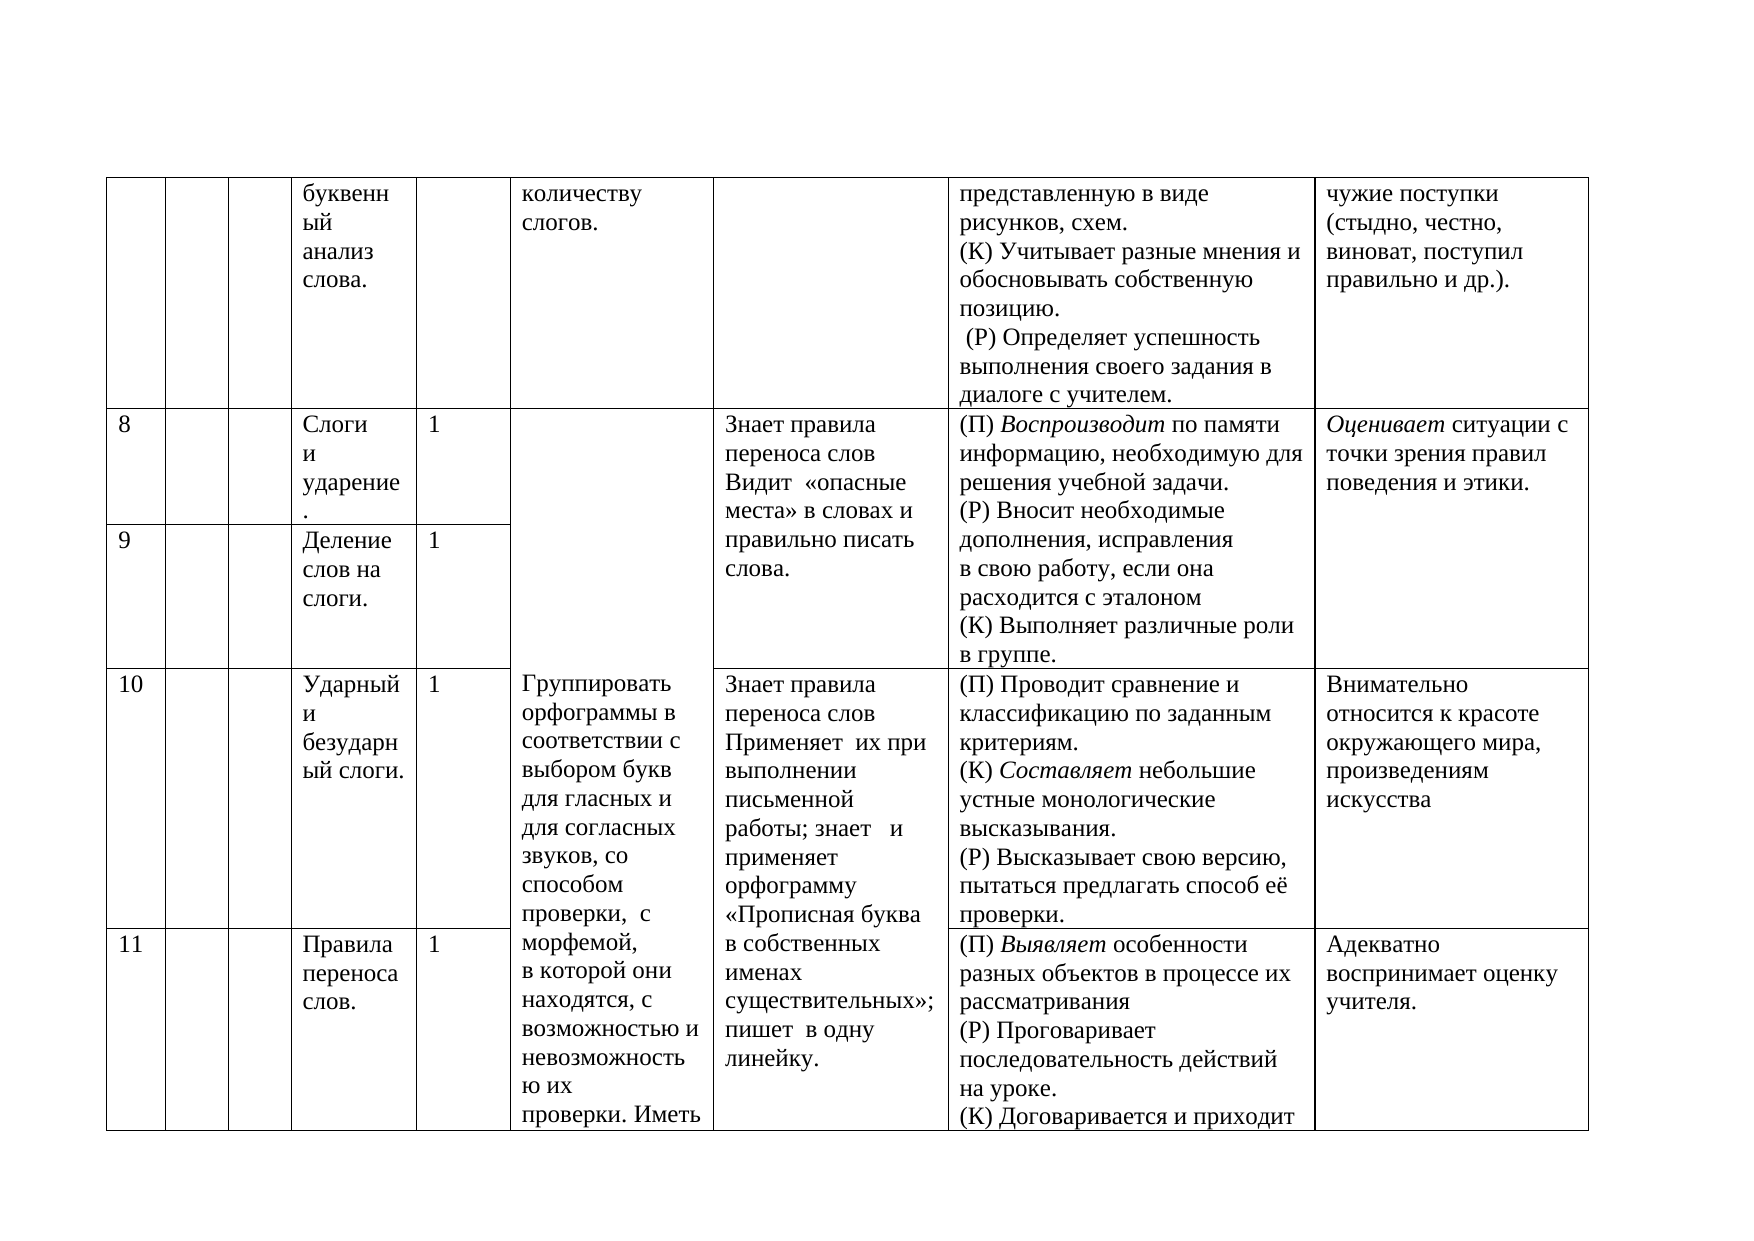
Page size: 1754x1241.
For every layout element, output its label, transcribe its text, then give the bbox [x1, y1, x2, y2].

table_cell 1 [417, 409, 510, 524]
table_cell [166, 669, 228, 928]
table_cell [229, 669, 291, 928]
table_cell 8 [107, 409, 165, 524]
table_cell 10 [107, 669, 165, 928]
table_cell [229, 929, 291, 1130]
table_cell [1316, 178, 1588, 408]
table_cell Ударный и безударный слоги. [292, 669, 416, 928]
table_cell Оценивает ситуации с точки зрения правил поведения и этики. [1316, 409, 1588, 668]
table_cell Слоги и ударение. [292, 409, 416, 524]
table_cell [166, 929, 228, 1130]
table_cell (П) Воспроизводит по памяти информацию, необходимую для решения учебной задачи. (Р) Вносит необходимые дополнения, исправления в свою работу, если она расходится с эталоном (К) Выполняет различные роли в группе. [949, 409, 1314, 668]
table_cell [292, 929, 416, 1130]
table_cell [166, 178, 228, 408]
table_cell [166, 525, 228, 668]
table_cell Деление слов на слоги. [292, 525, 416, 668]
table_cell Знает правила переноса слов Применяет их при выполнении письменной работы; знает и применяет орфограмму «Прописная буква в собственных именах существительных»; пишет в одну линейку. [714, 669, 948, 1130]
table_cell Знает правила переноса слов Видит «опасные места» в словах и правильно писать слова. [714, 409, 948, 668]
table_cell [1316, 929, 1588, 1130]
table_cell 9 [107, 525, 165, 668]
table_cell [229, 178, 291, 408]
table_cell 1 [417, 525, 510, 668]
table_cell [949, 178, 1314, 408]
table_cell (П) Проводит сравнение и классификацию по заданным критериям. (К) Составляет небольшие устные монологические высказывания. (Р) Высказывает свою версию, пытаться предлагать способ её проверки. [949, 669, 1314, 928]
table_cell 1 [417, 178, 510, 408]
table_cell 7 [107, 178, 165, 408]
table_cell Группировать орфограммы в соответствии с выбором букв для гласных и для согласных звуков, со способом проверки, с морфемой, в которой они находятся, с возможностью и невозможностью их проверки. Иметь представление о слогообразующей роли гласных звуков и роли ударения; делить слова на слоги, находить ударный и безударный. [511, 409, 713, 1130]
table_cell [292, 178, 416, 408]
table_cell [166, 409, 228, 524]
table_cell [229, 525, 291, 668]
table_cell 1 [417, 929, 510, 1130]
table_cell Внимательно относится к красоте окружающего мира, произведениям искусства [1316, 669, 1588, 928]
table_cell 1 [417, 669, 510, 928]
table_cell [229, 409, 291, 524]
table_cell 11 [107, 929, 165, 1130]
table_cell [949, 929, 1314, 1130]
